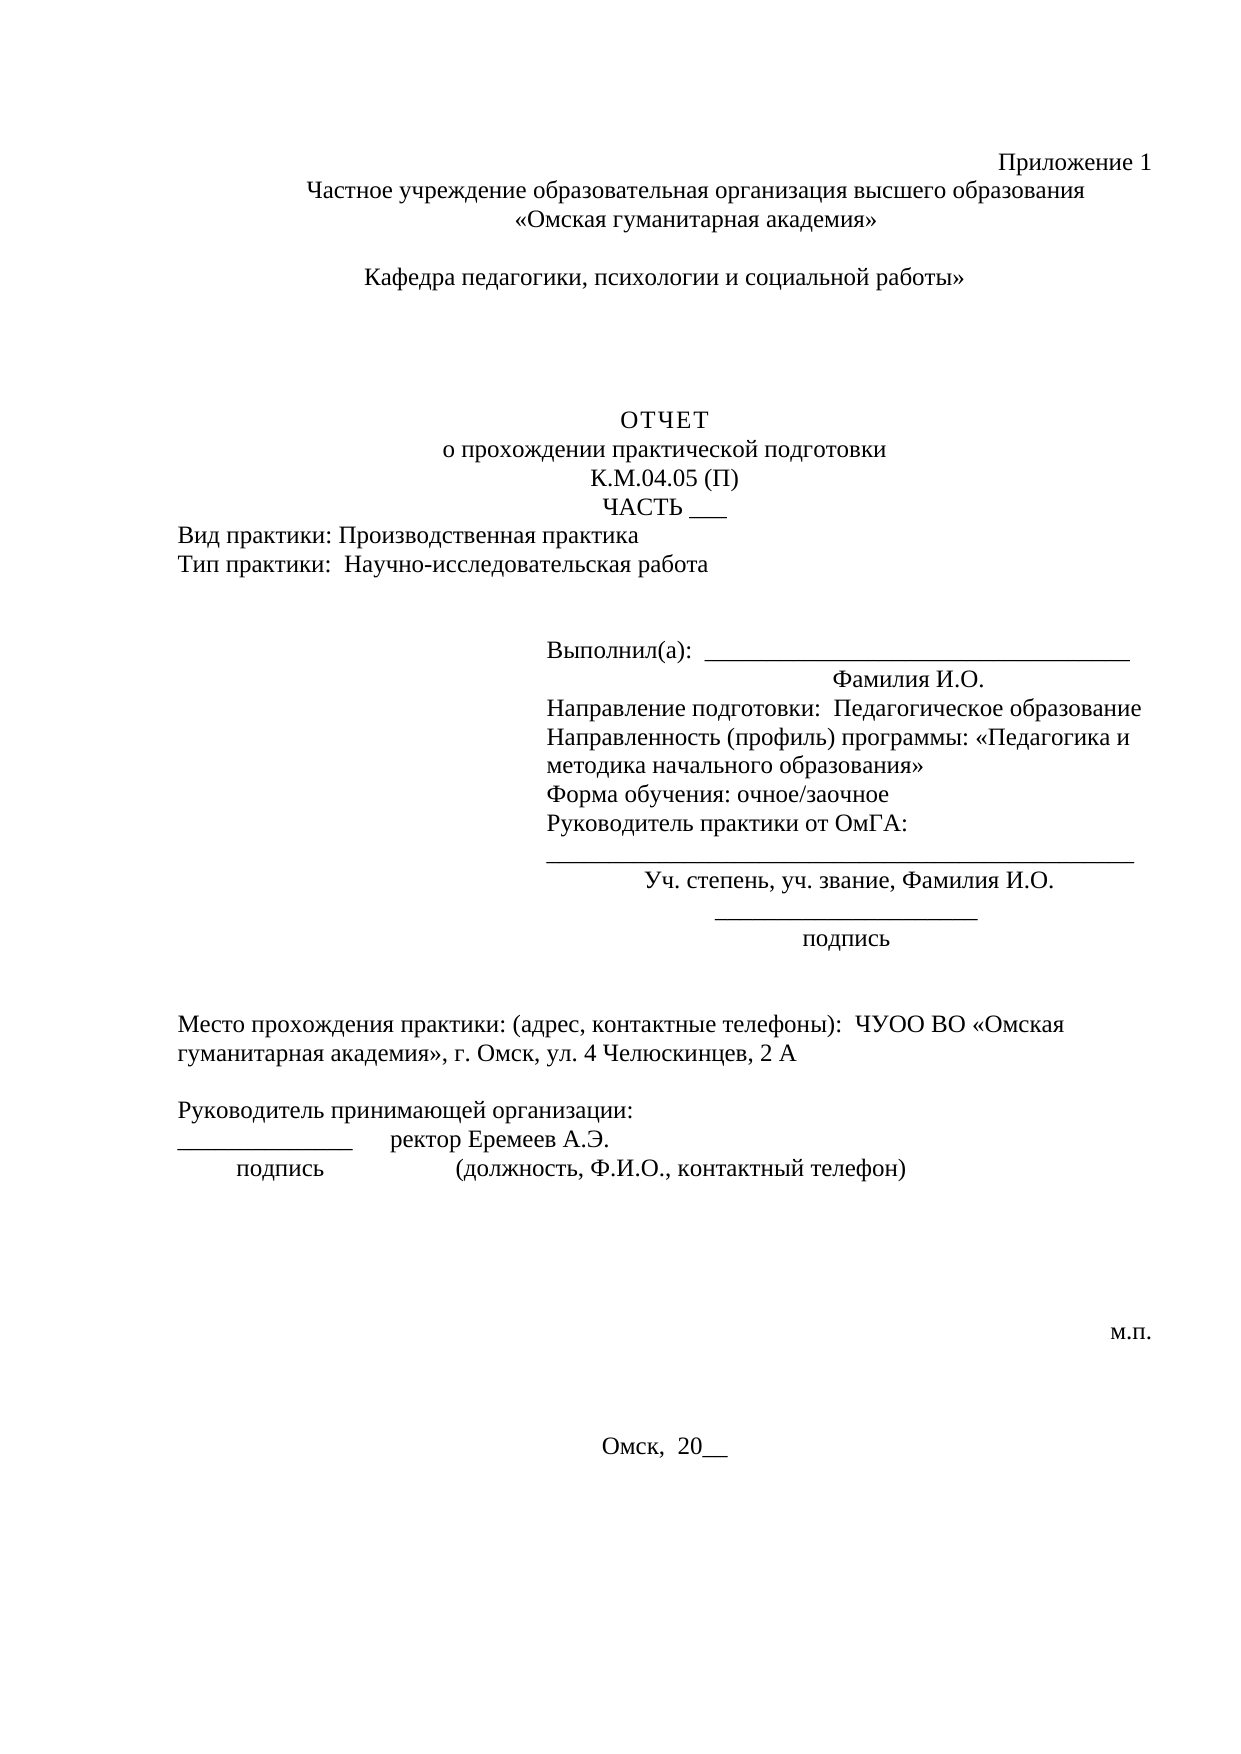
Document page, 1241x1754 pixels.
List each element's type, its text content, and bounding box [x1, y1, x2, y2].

text Место прохождения практики: (адрес, контактные телефоны): ЧУОО ВО «Омская гуманитарная академия», г. Омск, ул. 4 Челюскинцев, 2 А [177, 1009, 1152, 1067]
text _______________________________________________ [546, 837, 1146, 866]
subtitle Тип практики: Научно-исследовательская работа [177, 549, 1152, 578]
text К.М.04.05 (П) [177, 463, 1152, 492]
text Приложение 1 [177, 147, 1152, 176]
text Форма обучения: очное/заочное [546, 779, 1152, 808]
text Уч. степень, уч. звание, Фамилия И.О. [546, 866, 1152, 894]
text подпись [546, 923, 1146, 952]
text Руководитель принимающей организации: [177, 1096, 1152, 1124]
text Омск, 20__ [177, 1431, 1152, 1460]
text м.п. [236, 1292, 1152, 1345]
text Руководитель практики от ОмГА: [546, 808, 1152, 837]
text подпись (должность, Ф.И.О., контактный телефон) [236, 1153, 1152, 1206]
text ОТЧЕТ [177, 406, 1152, 434]
text Кафедра педагогики, психологии и социальной работы» [177, 262, 1152, 291]
text Фамилия И.О. [546, 664, 1152, 693]
text о прохождении практической подготовки [177, 434, 1152, 463]
text Выполнил(а): __________________________________ [546, 636, 1152, 664]
text Направленность (профиль) программы: «Педагогика и методика начального образования» [546, 722, 1152, 779]
text _____________________ [546, 894, 1146, 923]
text ЧАСТЬ ___ [177, 492, 1152, 521]
table_header Частное учреждение образовательная организация высшего образования «Омская гуманитарная академия» [177, 176, 1214, 233]
text Вид практики: Производственная практика [177, 521, 1152, 549]
text Направление подготовки: Педагогическое образование [546, 693, 1152, 722]
text ______________ ректор Еремеев А.Э. [177, 1124, 1152, 1153]
